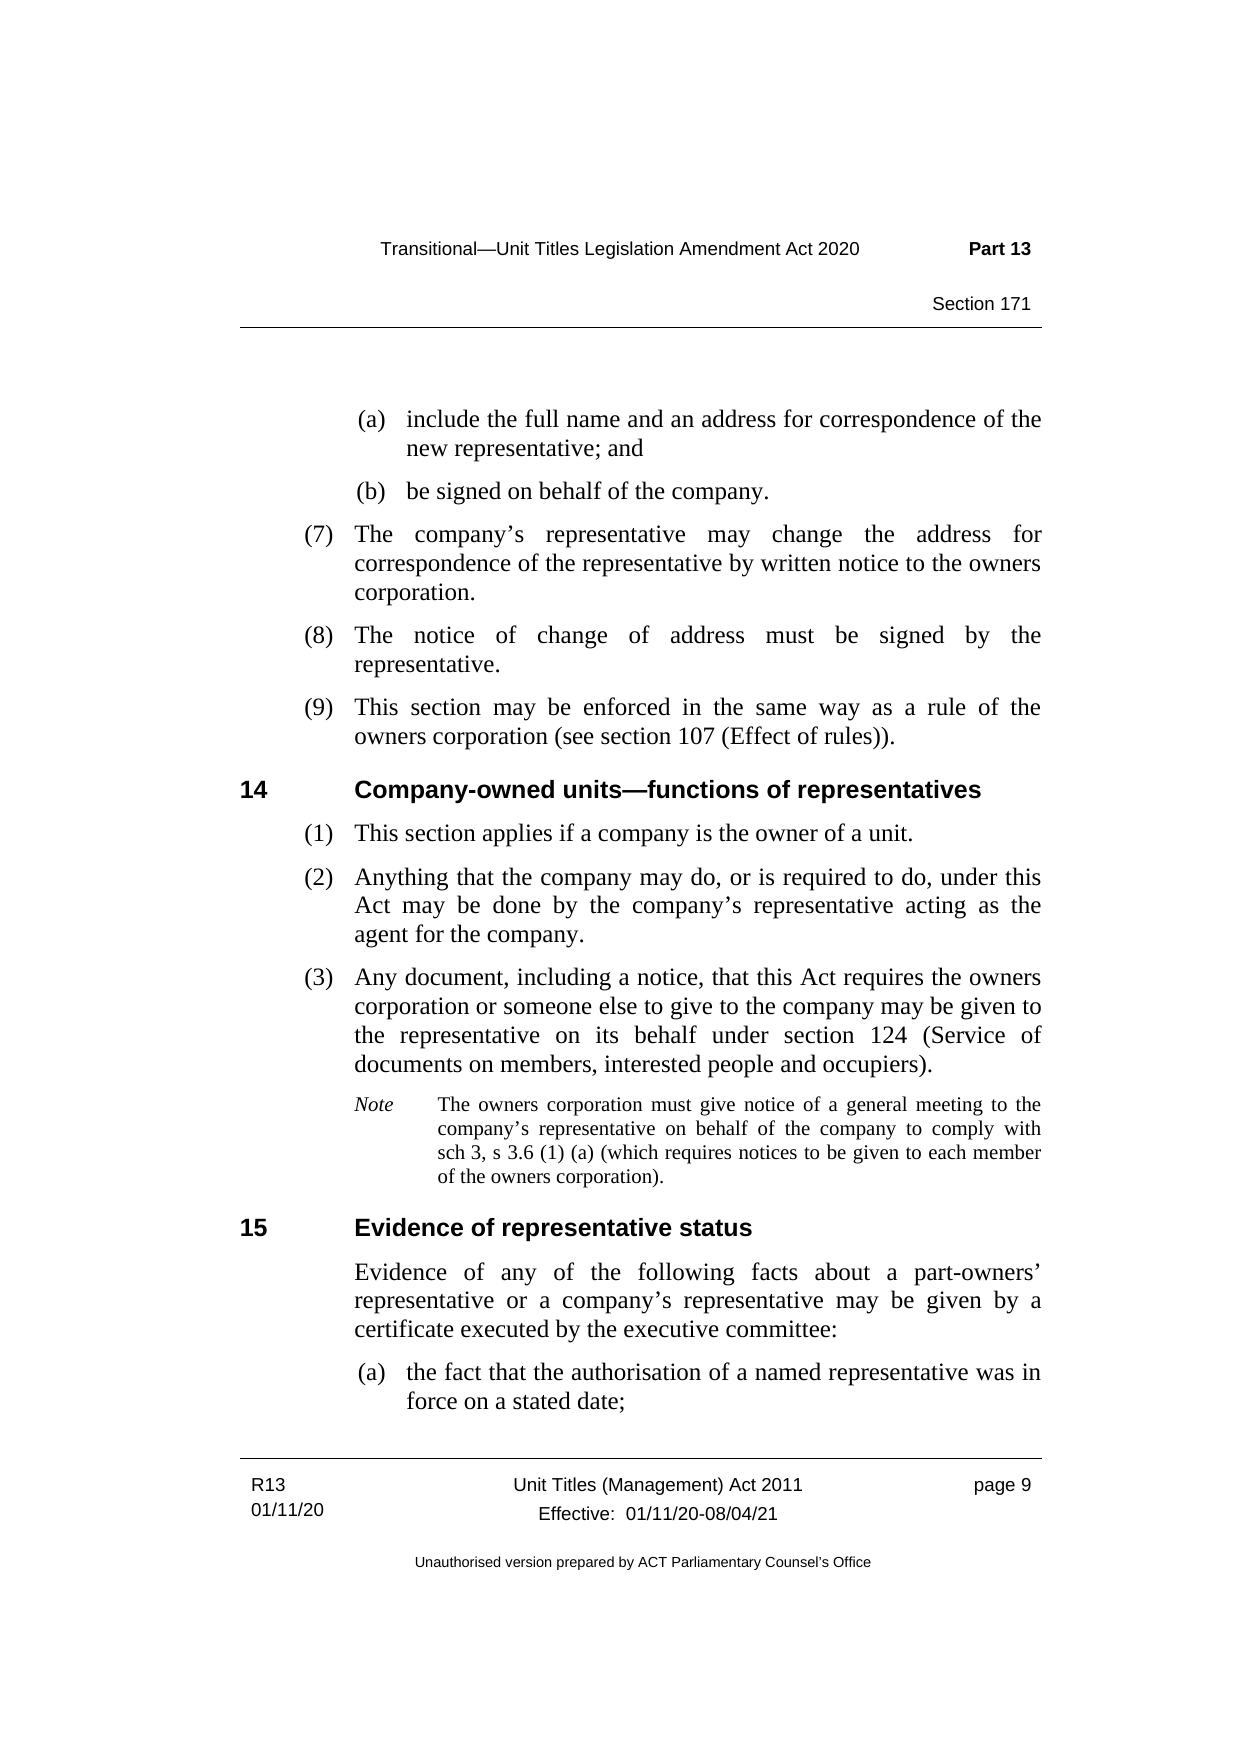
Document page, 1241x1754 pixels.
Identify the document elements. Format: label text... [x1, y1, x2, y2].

text (7) The company’s representative may change the address for correspondence of the representative by written notice to the owners corporation. [239, 519, 1042, 606]
text 15 Evidence of representative status [239, 1213, 1042, 1242]
text Evidence of any of the following facts about a part-owners’ representative or a company’s representative may be given by a certificate executed by the executive committee: [354, 1257, 1042, 1343]
text (a) include the full name and an address for correspondence of the new representative; and [239, 404, 1042, 462]
text (2) Anything that the company may do, or is required to do, under this Act may be done by the company’s representative acting as the agent for the company. [239, 862, 1042, 948]
text (3) Any document, including a notice, that this Act requires the owners corporation or someone else to give to the company may be given to the representative on its behalf under section 124 (Service of documents on members, interested people and occupiers). [239, 962, 1042, 1077]
text Note The owners corporation must give notice of a general meeting to the company’s representative on behalf of the company to comply with sch 3, s 3.6 (1) (a) (which requires notices to be given to each member of the owners corporation). [354, 1092, 1042, 1188]
text 14 Company-owned units—functions of representatives [239, 775, 1042, 804]
text (9) This section may be enforced in the same way as a rule of the owners corporation (see section 107 (Effect of rules)). [239, 692, 1042, 750]
text (a) the fact that the authorisation of a named representative was in force on a stated date; [239, 1357, 1042, 1415]
text (b) be signed on behalf of the company. [239, 476, 1042, 505]
text (1) This section applies if a company is the owner of a unit. [239, 818, 1042, 847]
text (8) The notice of change of address must be signed by the representative. [239, 620, 1042, 678]
